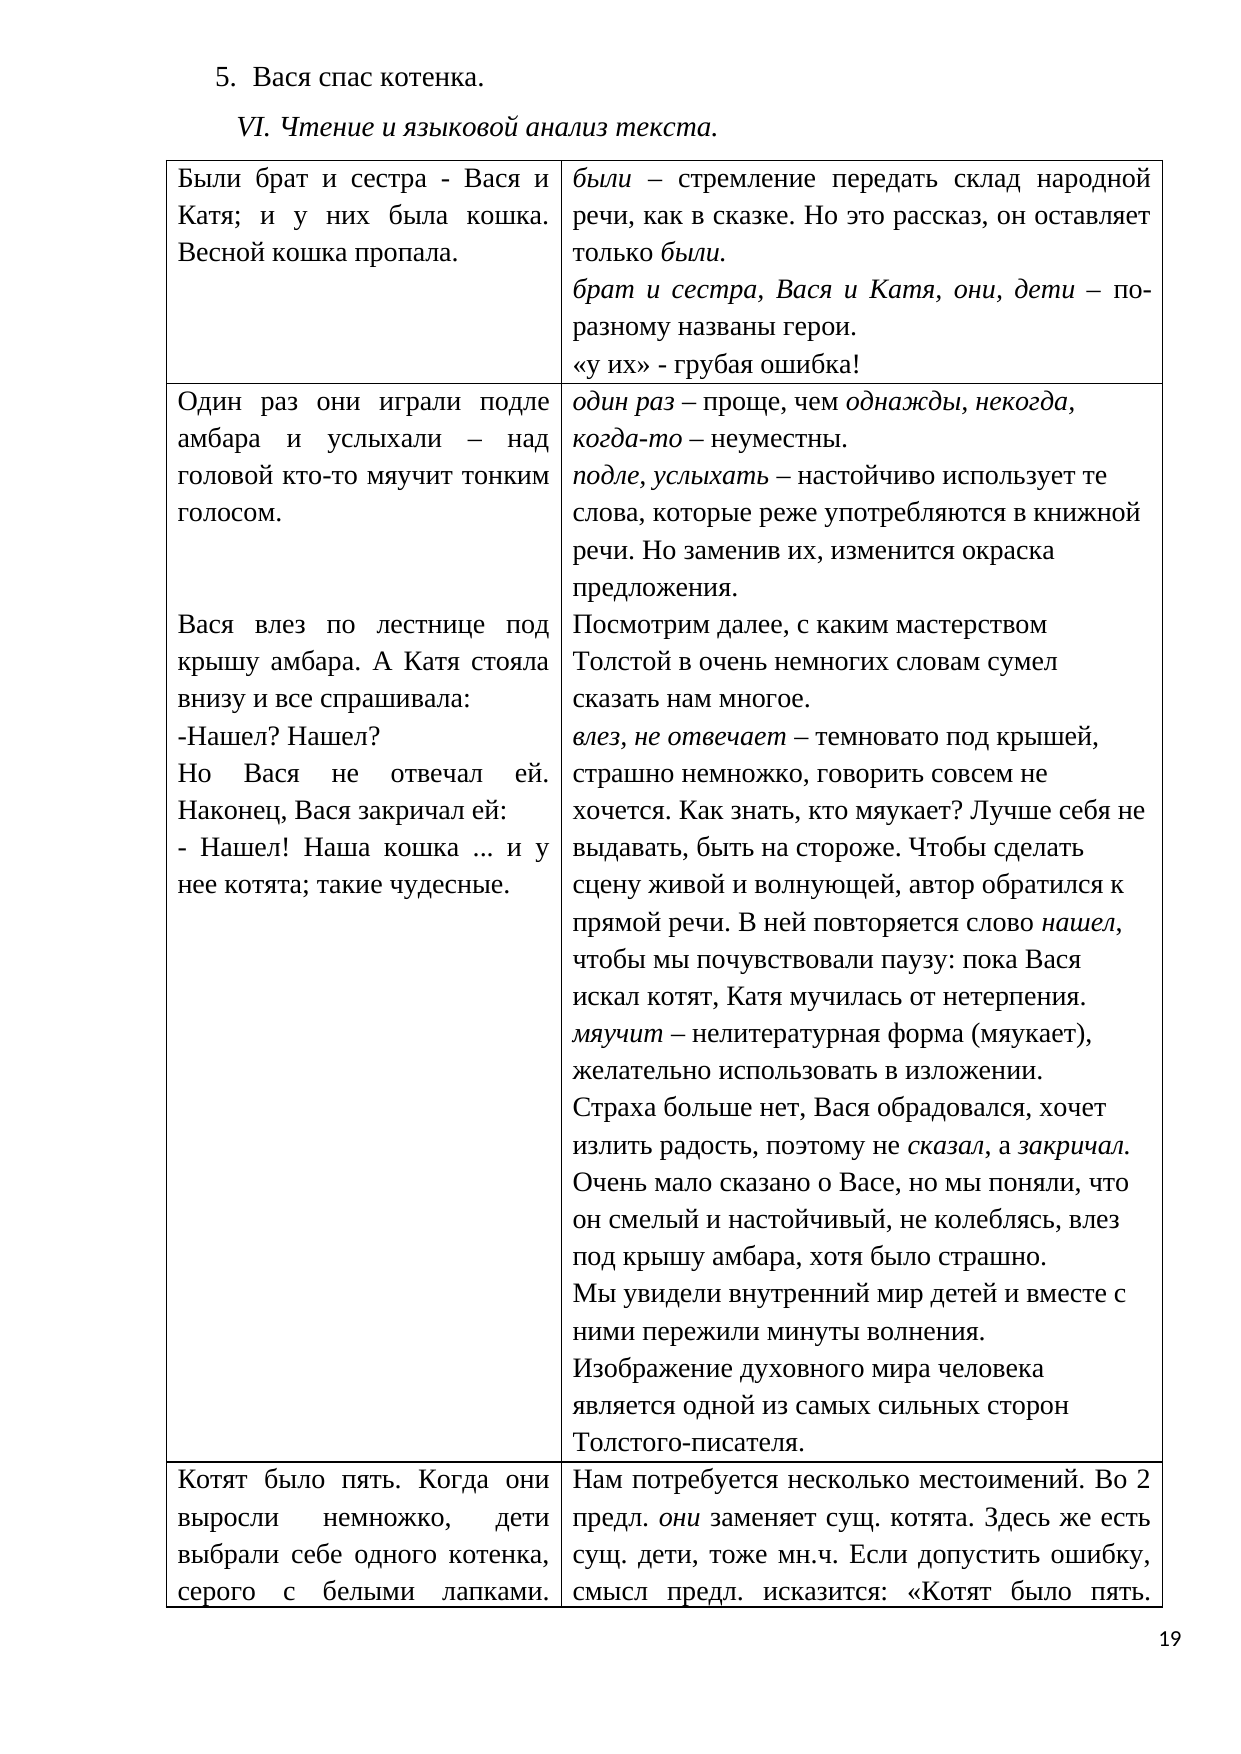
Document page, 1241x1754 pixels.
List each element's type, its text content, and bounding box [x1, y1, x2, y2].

text VI. Чтение и языковой анализ текста. [177, 109, 1181, 143]
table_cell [562, 1463, 1162, 1606]
table_header были – стремление передать склад народной речи, как в сказке. Но это рассказ, он оставляет только были. брат и сестра, Вася и Катя, они, дети – по-разному названы герои. «у их» - грубая ошибка! [562, 161, 1162, 383]
table_cell Один раз они играли подле амбара и услыхали – над головой кто-то мяучит тонким голосом. Вася влез по лестнице под крышу амбара. А Катя стояла внизу и все спрашивала: -Нашел? Нашел? Но Вася не отвечал ей. Наконец, Вася закричал ей: - Нашел! Наша кошка ... и у нее котята; такие чудесные. [167, 384, 561, 1461]
table_header Были брат и сестра - Вася и Катя; и у них была кошка. Весной кошка пропала. [167, 161, 561, 383]
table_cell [167, 1463, 561, 1606]
list Вася спас котенка. [215, 59, 1181, 93]
table_cell один раз – проще, чем однажды, некогда, когда-то – неуместны. подле, услыхать – настойчиво использует те слова, которые реже употребляются в книжной речи. Но заменив их, изменится окраска предложения. Посмотрим далее, с каким мастерством Толстой в очень немногих словам сумел сказать нам многое. влез, не отвечает – темновато под крышей, страшно немножко, говорить совсем не хочется. Как знать, кто мяукает? Лучше себя не выдавать, быть на стороже. Чтобы сделать сцену живой и волнующей, автор обратился к прямой речи. В ней повторяется слово нашел, чтобы мы почувствовали паузу: пока Вася искал котят, Катя мучилась от нетерпения. мяучит – нелитературная форма (мяукает), желательно использовать в изложении. Страха больше нет, Вася обрадовался, хочет излить радость, поэтому не сказал, а закричал. Очень мало сказано о Васе, но мы поняли, что он смелый и настойчивый, не колеблясь, влез под крышу амбара, хотя было страшно. Мы увидели внутренний мир детей и вместе с ними пережили минуты волнения. Изображение духовного мира человека является одной из самых сильных сторон Толстого-писателя. [562, 384, 1162, 1461]
